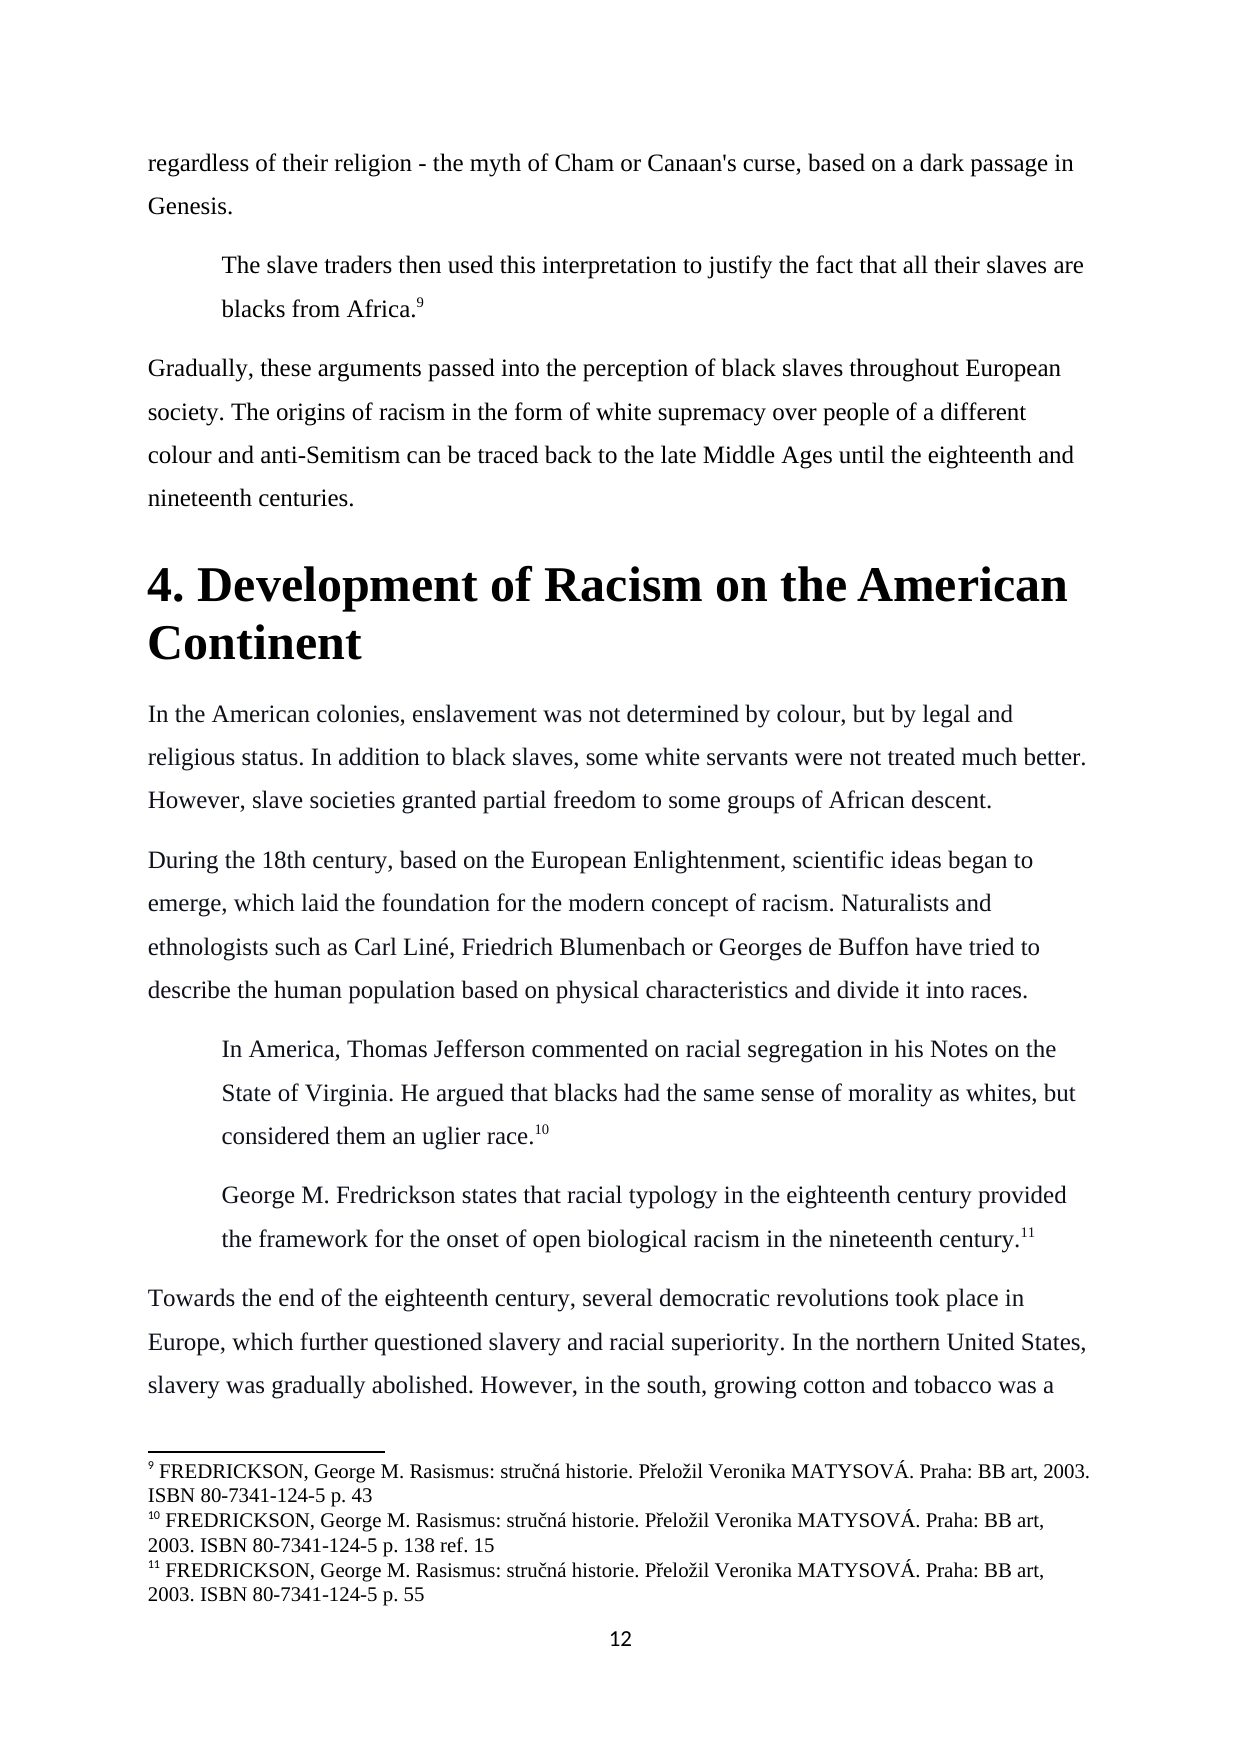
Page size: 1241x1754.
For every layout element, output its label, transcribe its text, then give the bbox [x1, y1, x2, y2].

subtitle 4. Development of Racism on the American Continent [148, 555, 1093, 670]
text In the American colonies, enslavement was not determined by colour, but by legal and religious status. In addition to black slaves, some white servants were not treated much better. However, slave societies granted partial freedom to some groups of African descent. [148, 699, 1093, 814]
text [148, 148, 1093, 219]
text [148, 1283, 1093, 1398]
title Gradually, these arguments passed into the perception of black slaves throughout European society. The origins of racism in the form of white supremacy over people of a different colour and anti-Semitism can be traced back to the late Middle Ages until the eighteenth and nineteenth centuries. [148, 353, 1093, 512]
text George M. Fredrickson states that racial typology in the eighteenth century provided the framework for the onset of open biological racism in the nineteenth century. [221, 1181, 1093, 1252]
text During the 18th century, based on the European Enlightenment, scientific ideas began to emerge, which laid the foundation for the modern concept of racism. Naturalists and ethnologists such as Carl Liné, Friedrich Blumenbach or Georges de Buffon have tried to describe the human population based on physical characteristics and divide it into races. [148, 845, 1093, 1003]
text The slave traders then used this interpretation to justify the fact that all their slaves are blacks from Africa. [221, 251, 1093, 322]
text In America, Thomas Jefferson commented on racial segregation in his Notes on the State of Virginia. He argued that blacks had the same sense of morality as whites, but considered them an uglier race. [221, 1034, 1093, 1149]
